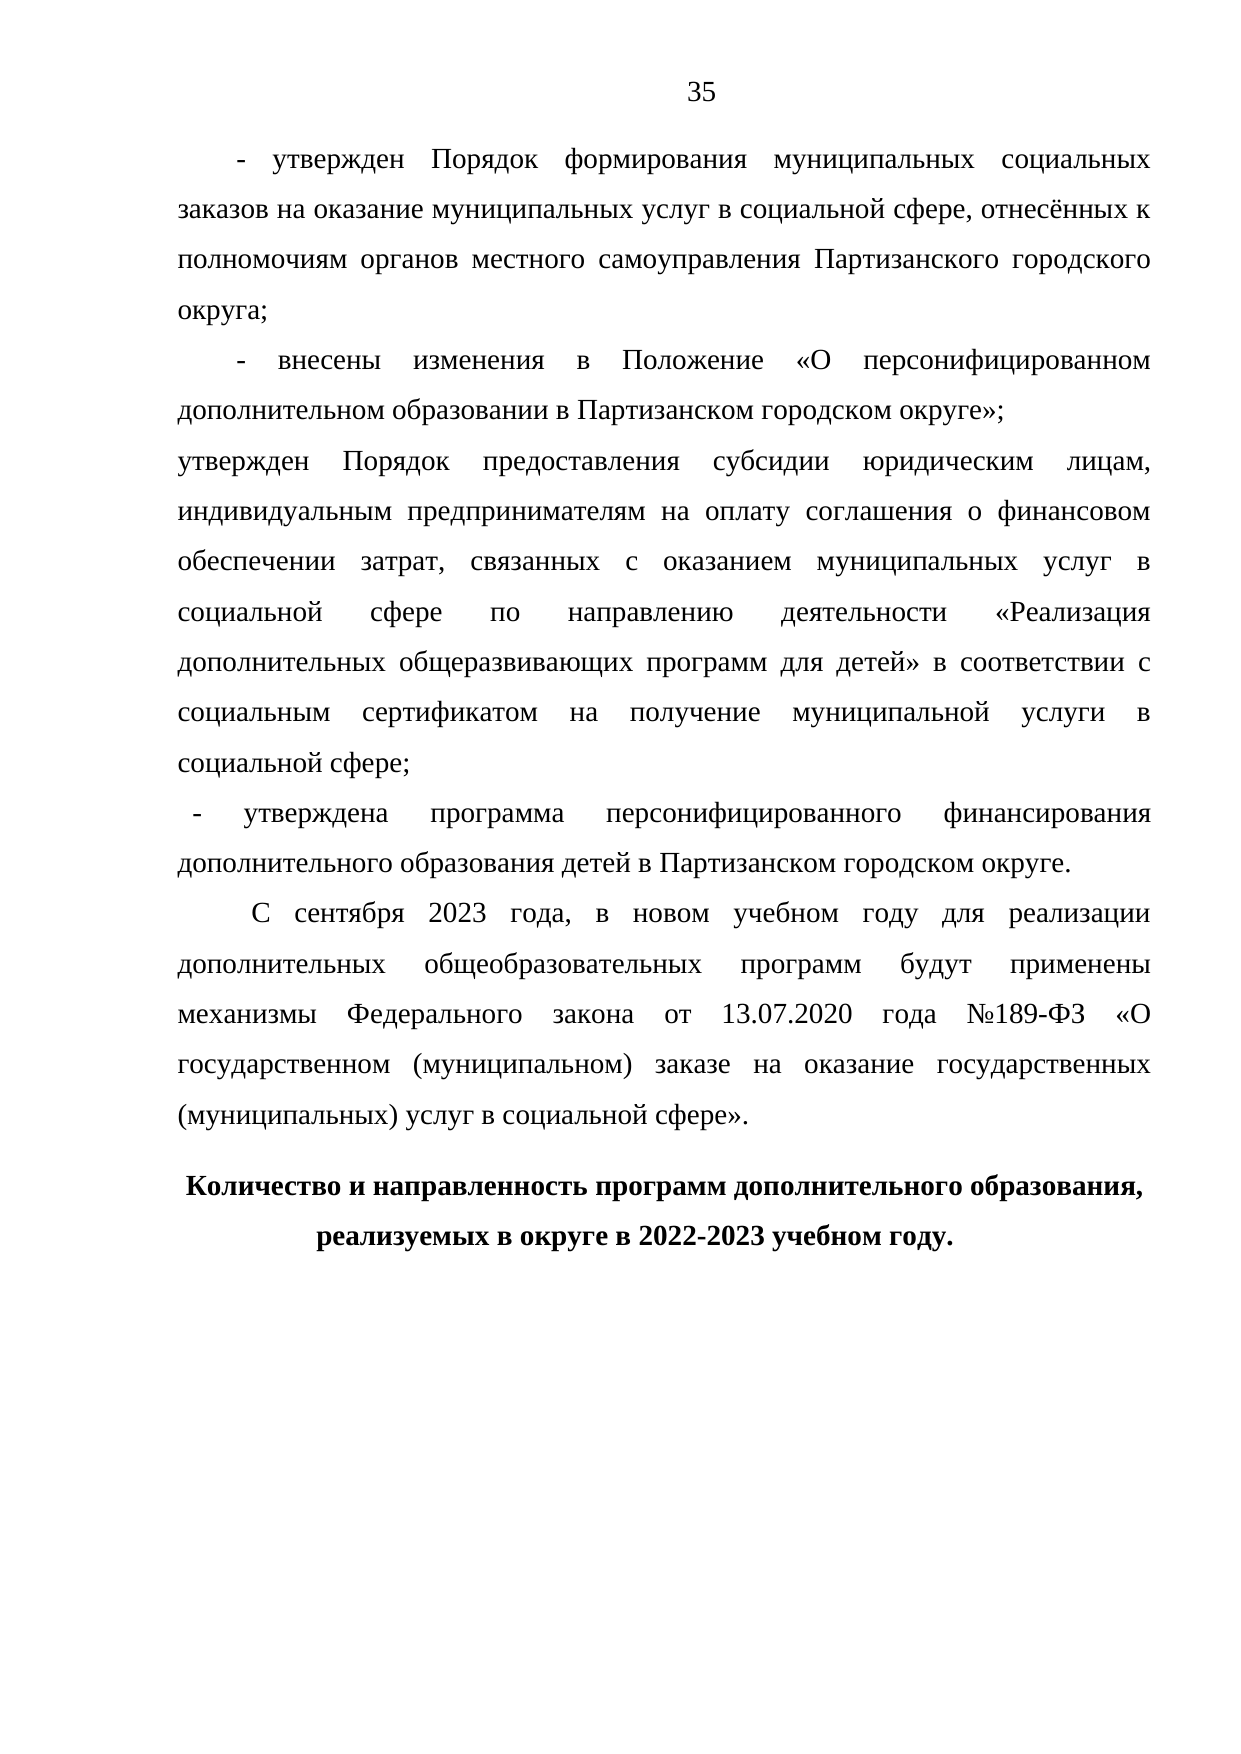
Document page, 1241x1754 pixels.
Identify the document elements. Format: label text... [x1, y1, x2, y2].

text - утверждена программа персонифицированного финансирования дополнительного образования детей в Партизанском городском округе. [177, 795, 1152, 879]
text Количество и направленность программ дополнительного образования, реализуемых в округе в 2022-2023 учебном году. [118, 1168, 1152, 1252]
text утвержден Порядок предоставления субсидии юридическим лицам, индивидуальным предпринимателям на оплату соглашения о финансовом обеспечении затрат, связанных с оказанием муниципальных услуг в социальной сфере по направлению деятельности «Реализация дополнительных общеразвивающих программ для детей» в соответствии с социальным сертификатом на получение муниципальной услуги в социальной сфере; [177, 443, 1152, 778]
text - утвержден Порядок формирования муниципальных социальных заказов на оказание муниципальных услуг в социальной сфере, отнесённых к полномочиям органов местного самоуправления Партизанского городского округа; [177, 141, 1152, 325]
text С сентября 2023 года, в новом учебном году для реализации дополнительных общеобразовательных программ будут применены механизмы Федерального закона от 13.07.2020 года №189-ФЗ «О государственном (муниципальном) заказе на оказание государственных (муниципальных) услуг в социальной сфере». [177, 896, 1152, 1130]
text - внесены изменения в Положение «О персонифицированном дополнительном образовании в Партизанском городском округе»; [177, 342, 1152, 426]
